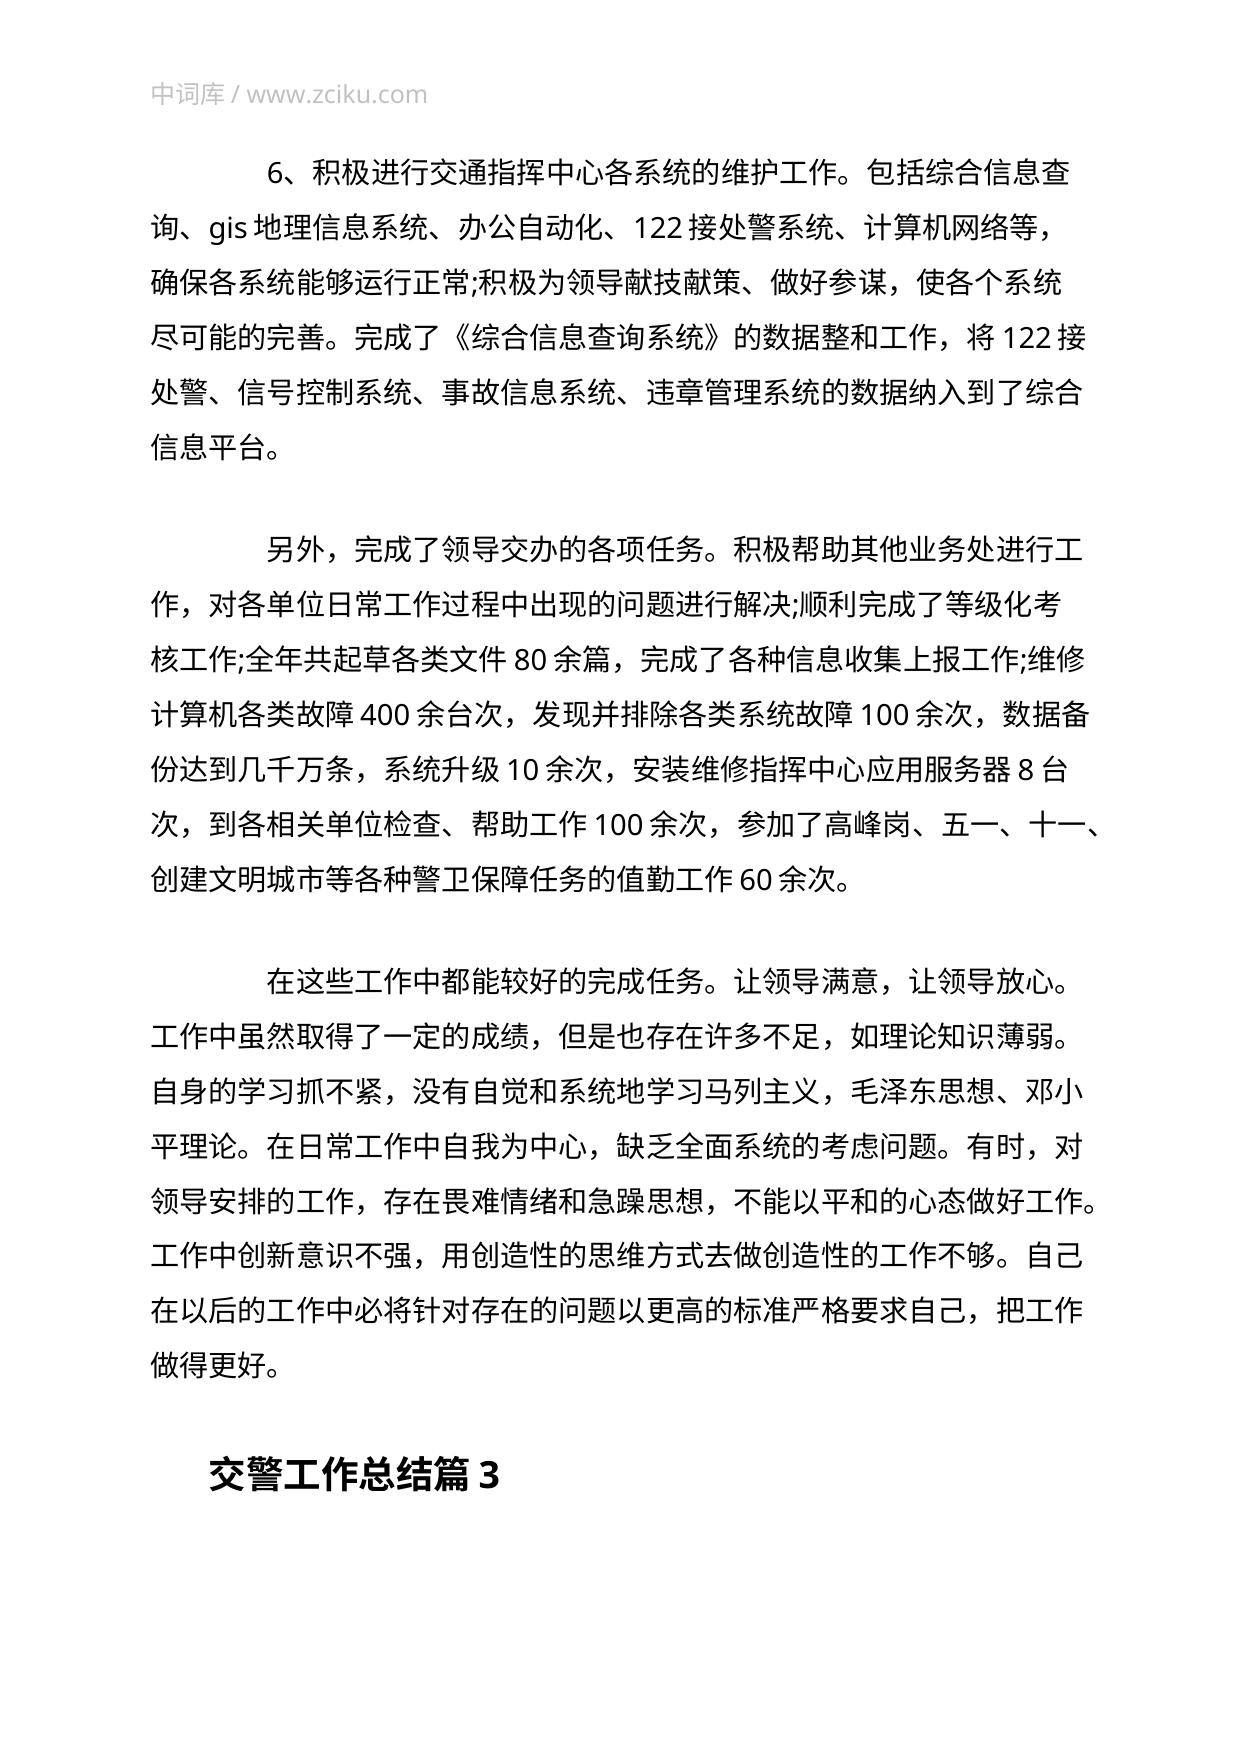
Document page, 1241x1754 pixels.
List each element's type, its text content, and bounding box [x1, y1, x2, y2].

text 6、积极进行交通指挥中心各系统的维护工作。包括综合信息查询、gis地理信息系统、办公自动化、122接处警系统、计算机网络等，确保各系统能够运行正常;积极为领导献技献策、做好参谋，使各个系统尽可能的完善。完成了《综合信息查询系统》的数据整和工作，将122接处警、信号控制系统、事故信息系统、违章管理系统的数据纳入到了综合信息平台。 [150, 150, 1090, 467]
text 在这些工作中都能较好的完成任务。让领导满意，让领导放心。工作中虽然取得了一定的成绩，但是也存在许多不足，如理论知识薄弱。自身的学习抓不紧，没有自觉和系统地学习马列主义，毛泽东思想、邓小平理论。在日常工作中自我为中心，缺乏全面系统的考虑问题。有时，对领导安排的工作，存在畏难情绪和急躁思想，不能以平和的心态做好工作。工作中创新意识不强，用创造性的思维方式去做创造性的工作不够。自己在以后的工作中必将针对存在的问题以更高的标准严格要求自己，把工作做得更好。 [150, 958, 1090, 1385]
text 交警工作总结篇3 [150, 1444, 1090, 1499]
text 另外，完成了领导交办的各项任务。积极帮助其他业务处进行工作，对各单位日常工作过程中出现的问题进行解决;顺利完成了等级化考核工作;全年共起草各类文件80余篇，完成了各种信息收集上报工作;维修计算机各类故障400余台次，发现并排除各类系统故障100余次，数据备份达到几千万条，系统升级10余次，安装维修指挥中心应用服务器8台次，到各相关单位检查、帮助工作100余次，参加了高峰岗、五一、十一、创建文明城市等各种警卫保障任务的值勤工作60余次。 [150, 527, 1090, 899]
